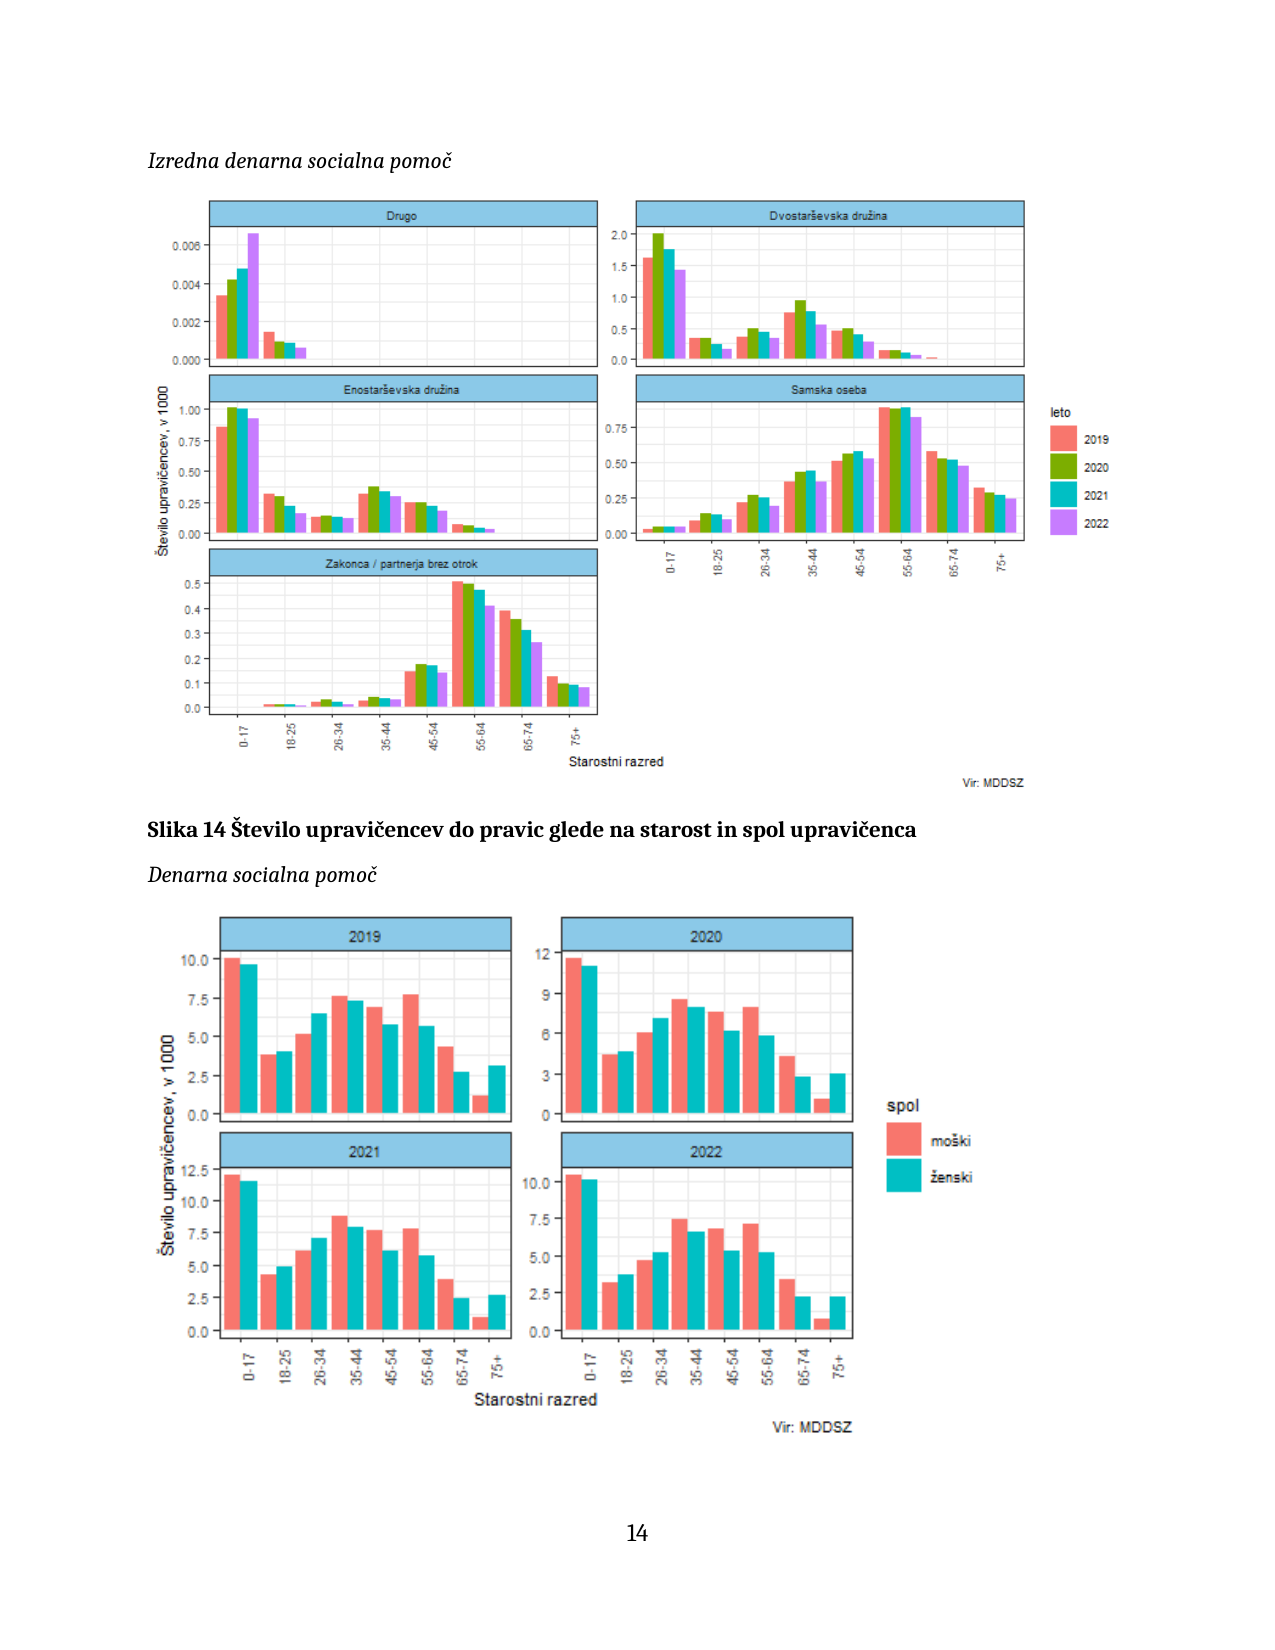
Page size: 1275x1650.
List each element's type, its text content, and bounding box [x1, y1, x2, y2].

text Denarna socialna pomoč [148, 862, 1127, 888]
picture [147, 906, 996, 1447]
text Izredna denarna socialna pomoč [148, 148, 1127, 174]
text Slika 14 Število upravičencev do pravic glede na starost in spol upravičenca [148, 816, 1127, 843]
picture [147, 192, 1127, 798]
